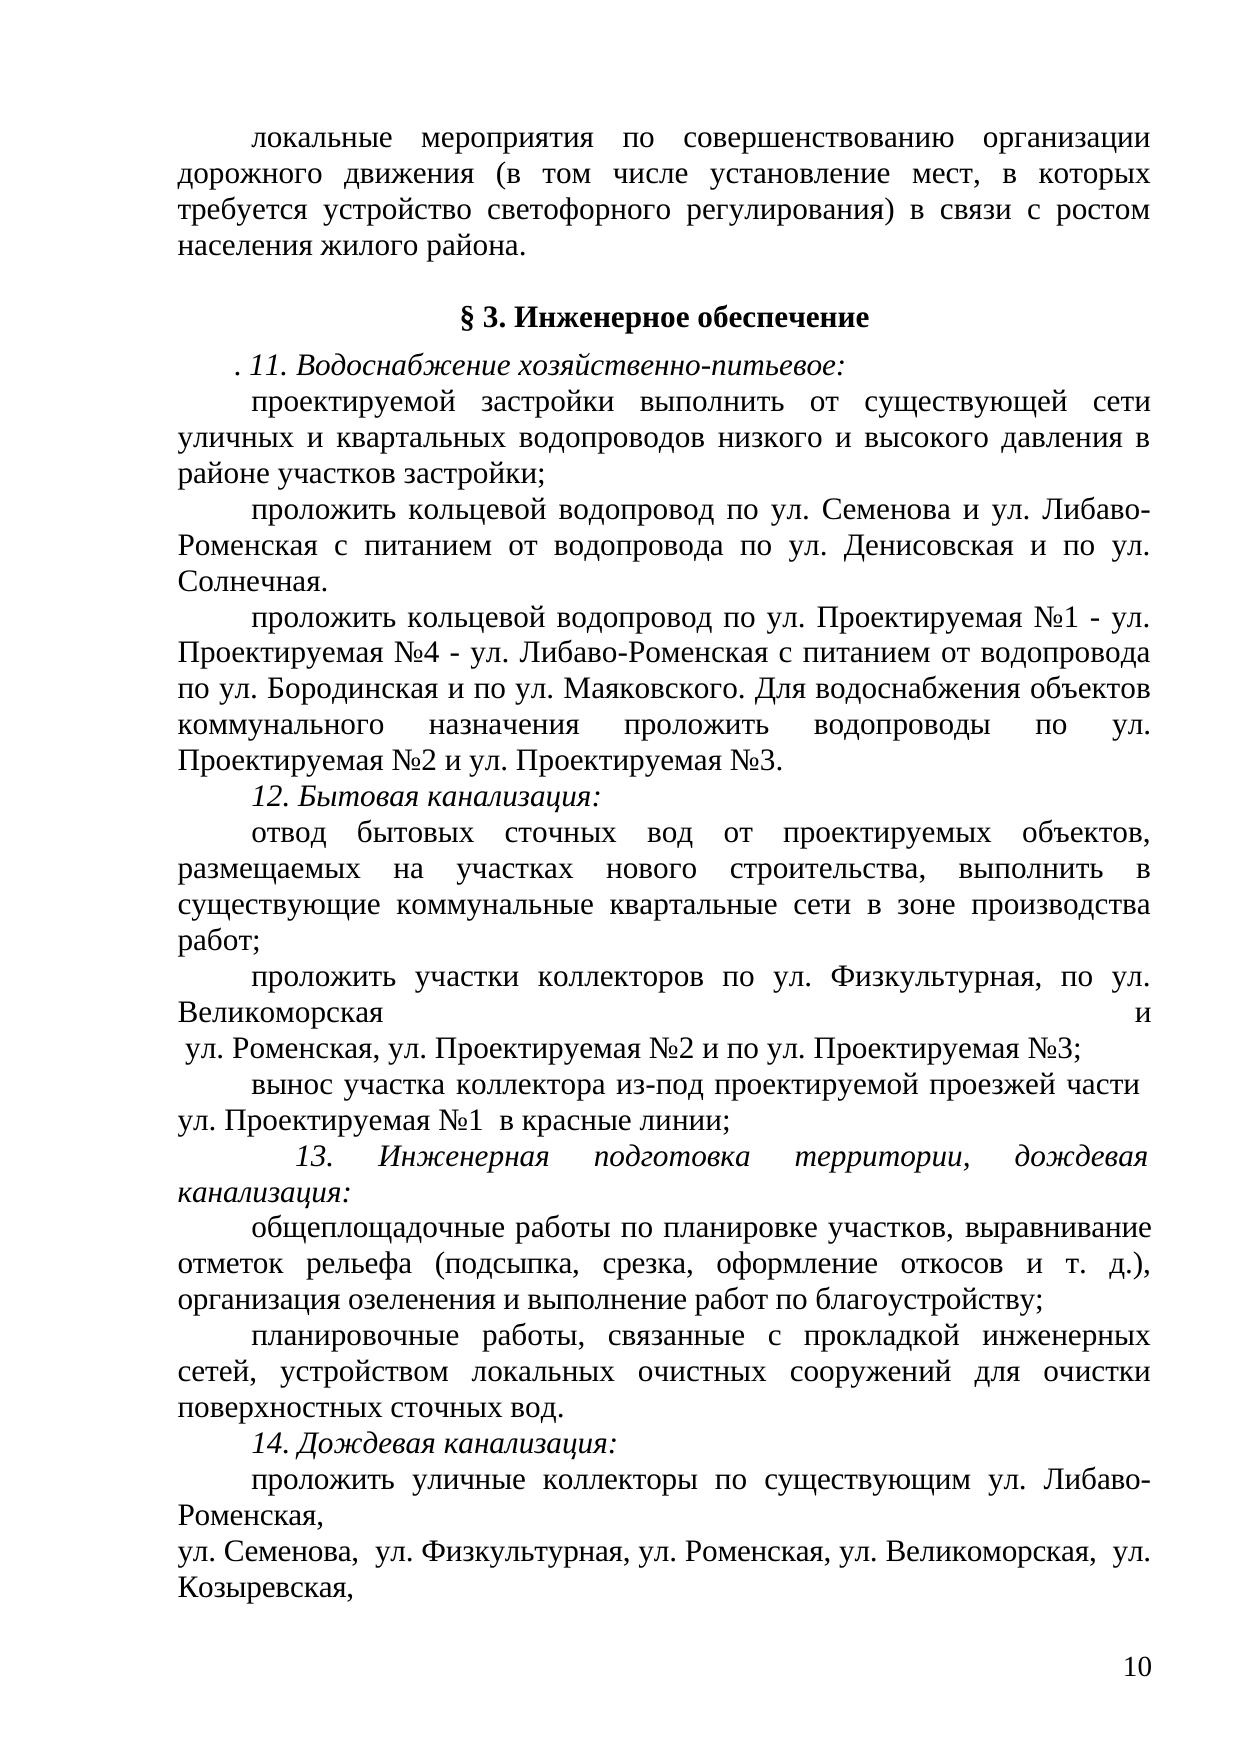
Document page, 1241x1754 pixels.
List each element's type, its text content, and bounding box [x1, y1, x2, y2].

text проложить кольцевой водопровод по ул. Проектируемая №1 - ул. Проектируемая №4 - ул. Либаво-Роменская с питанием от водопровода по ул. Бородинская и по ул. Маяковского. Для водоснабжения объектов коммунального назначения проложить водопроводы по ул. Проектируемая №2 и ул. Проектируемая №3. [177, 598, 1152, 777]
text планировочные работы, связанные с прокладкой инженерных сетей, устройством локальных очистных сооружений для очистки поверхностных сточных вод. [177, 1317, 1152, 1424]
text общеплощадочные работы по планировке участков, выравнивание отметок рельефа (подсыпка, срезка, оформление откосов и т. д.), организация озеленения и выполнение работ по благоустройству; [177, 1209, 1152, 1317]
text 12. Бытовая канализация: [177, 777, 1152, 813]
text проложить участки коллекторов по ул. Физкультурная, по ул. Великоморская и ул. Роменская, ул. Проектируемая №2 и по ул. Проектируемая №3; [177, 957, 1152, 1065]
text локальные мероприятия по совершенствованию организации дорожного движения (в том числе установление мест, в которых требуется устройство светофорного регулирования) в связи с ростом населения жилого района. [177, 118, 1152, 262]
text проложить кольцевой водопровод по ул. Семенова и ул. Либаво-Роменская с питанием от водопровода по ул. Денисовская и по ул. Солнечная. [177, 490, 1152, 598]
text . 11. Водоснабжение хозяйственно-питьевое: [177, 346, 1152, 382]
text проектируемой застройки выполнить от существующей сети уличных и квартальных водопроводов низкого и высокого давления в районе участков застройки; [177, 382, 1152, 490]
text вынос участка коллектора из-под проектируемой проезжей части ул. Проектируемая №1 в красные линии; [177, 1065, 1152, 1137]
text 14. Дождевая канализация: [177, 1424, 1152, 1460]
text 13. Инженерная подготовка территории, дождевая канализация: [177, 1137, 1152, 1209]
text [177, 1460, 1152, 1604]
text § 3. Инженерное обеспечение [177, 298, 1152, 334]
text отвод бытовых сточных вод от проектируемых объектов, размещаемых на участках нового строительства, выполнить в существующие коммунальные квартальные сети в зоне производства работ; [177, 813, 1152, 957]
